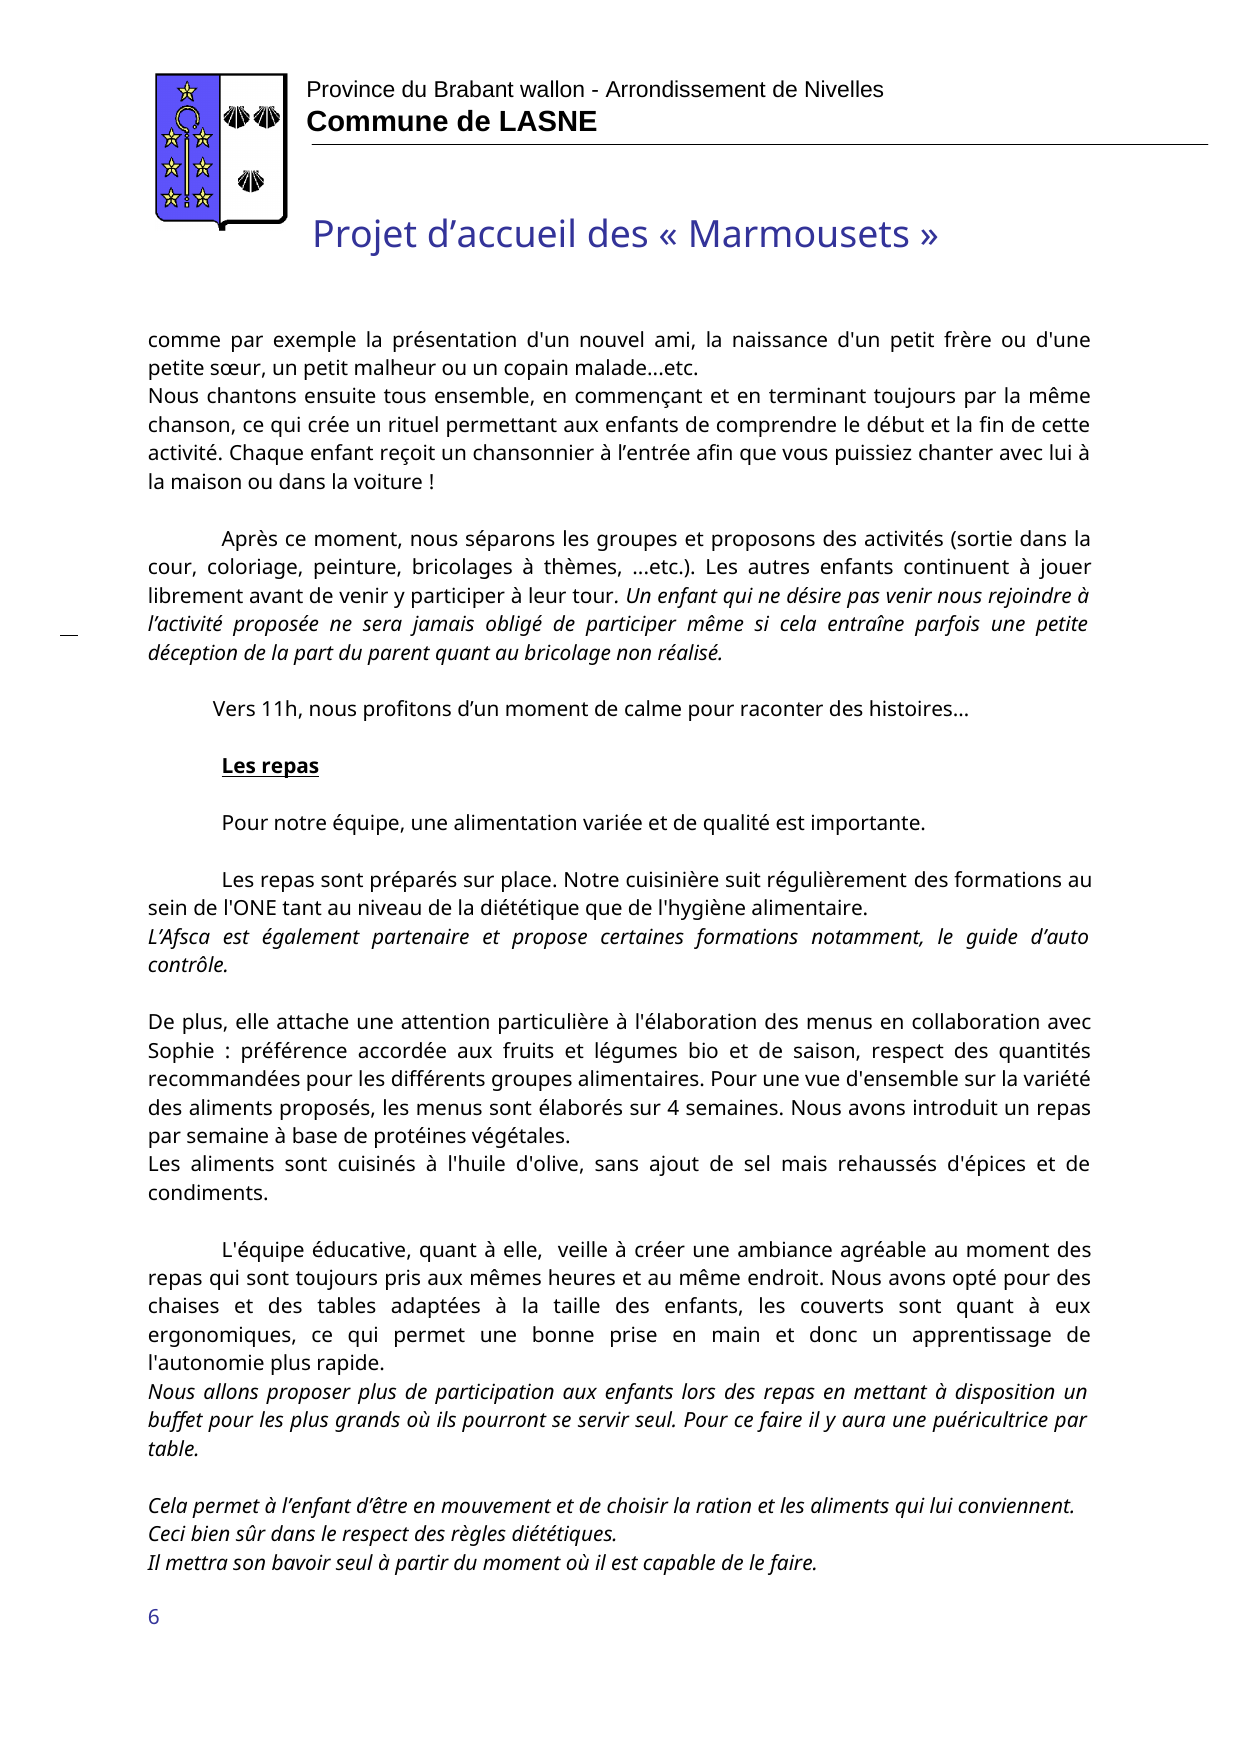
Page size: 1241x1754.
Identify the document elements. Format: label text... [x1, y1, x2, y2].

text Les repas sont préparés sur place. Notre cuisinière suit régulièrement des formations au sein de l'ONE tant au niveau de la diététique que de l'hygiène alimentaire. [148, 865, 1092, 922]
text Il mettra son bavoir seul à partir du moment où il est capable de le faire. [148, 1548, 1092, 1576]
text Vers 11h, nous profitons d’un moment de calme pour raconter des histoires… [148, 694, 1092, 723]
text Après ce moment, nous séparons les groupes et proposons des activités (sortie dans la cour, coloriage, peinture, bricolages à thèmes, ...etc.). Les autres enfants continuent à jouer librement avant de venir y participer à leur tour. Un enfant qui ne désire pas venir nous rejoindre à l’activité proposée ne sera jamais obligé de participer même si cela entraîne parfois une petite déception de la part du parent quant au bricolage non réalisé. [148, 524, 1092, 666]
text Nous chantons ensuite tous ensemble, en commençant et en terminant toujours par la même chanson, ce qui crée un rituel permettant aux enfants de comprendre le début et la fin de cette activité. Chaque enfant reçoit un chansonnier à l’entrée afin que vous puissiez chanter avec lui à la maison ou dans la voiture ! [148, 382, 1092, 495]
text Pour notre équipe, une alimentation variée et de qualité est importante. [148, 808, 1092, 837]
text Les aliments sont cuisinés à l'huile d'olive, sans ajout de sel mais rehaussés d'épices et de condiments. [148, 1149, 1092, 1206]
text Les repas [148, 751, 1092, 780]
text Nous allons proposer plus de participation aux enfants lors des repas en mettant à disposition un buffet pour les plus grands où ils pourront se servir seul. Pour ce faire il y aura une puéricultrice par table. [148, 1377, 1092, 1462]
text L’Afsca est également partenaire et propose certaines formations notamment, le guide d’auto contrôle. [148, 922, 1092, 979]
text L'équipe éducative, quant à elle, veille à créer une ambiance agréable au moment des repas qui sont toujours pris aux mêmes heures et au même endroit. Nous avons opté pour des chaises et des tables adaptées à la taille des enfants, les couverts sont quant à eux ergonomiques, ce qui permet une bonne prise en main et donc un apprentissage de l'autonomie plus rapide. [148, 1235, 1092, 1377]
text De plus, elle attache une attention particulière à l'élaboration des menus en collaboration avec Sophie : préférence accordée aux fruits et légumes bio et de saison, respect des quantités recommandées pour les différents groupes alimentaires. Pour une vue d'ensemble sur la variété des aliments proposés, les menus sont élaborés sur 4 semaines. Nous avons introduit un repas par semaine à base de protéines végétales. [148, 1007, 1092, 1149]
text Ceci bien sûr dans le respect des règles diététiques. [148, 1519, 1092, 1548]
picture [155, 73, 288, 231]
text Cela permet à l’enfant d’être en mouvement et de choisir la ration et les aliments qui lui conviennent. [148, 1491, 1092, 1519]
